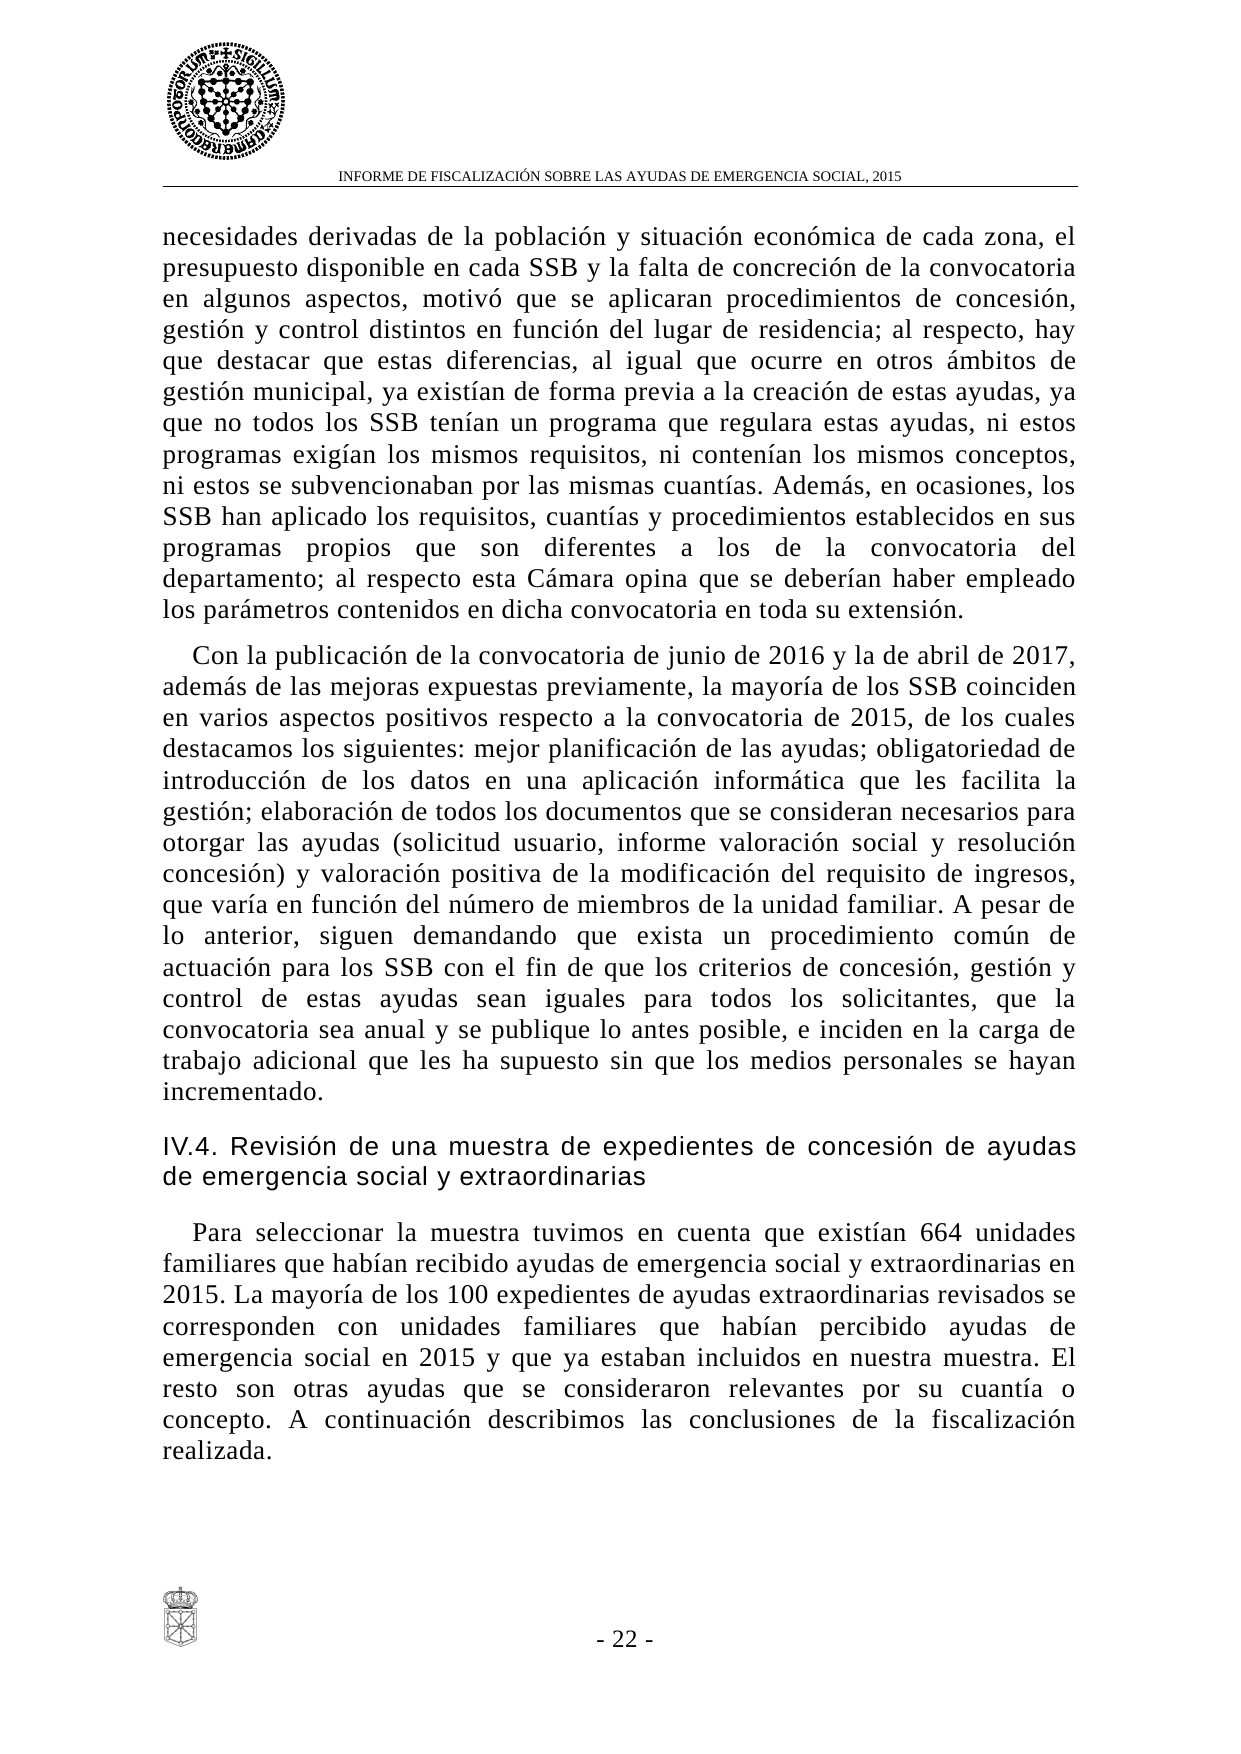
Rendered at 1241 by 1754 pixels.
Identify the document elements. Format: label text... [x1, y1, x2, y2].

text IV.4. Revisión de una muestra de expedientes de concesión de ayudas de emergencia social y extraordinarias [162, 1131, 1078, 1191]
picture [162, 38, 289, 164]
text Para seleccionar la muestra tuvimos en cuenta que existían 664 unidades familiares que habían recibido ayudas de emergencia social y extraordinarias en 2015. La mayoría de los 100 expedientes de ayudas extraordinarias revisados se corresponden con unidades familiares que habían percibido ayudas de emergencia social en 2015 y que ya estaban incluidos en nuestra muestra. El resto son otras ayudas que se consideraron relevantes por su cuantía o concepto. A continuación describimos las conclusiones de la fiscalización realizada. [162, 1216, 1078, 1465]
picture [162, 1586, 199, 1648]
text Con la publicación de la convocatoria de junio de 2016 y la de abril de 2017, además de las mejoras expuestas previamente, la mayoría de los SSB coinciden en varios aspectos positivos respecto a la convocatoria de 2015, de los cuales destacamos los siguientes: mejor planificación de las ayudas; obligatoriedad de introducción de los datos en una aplicación informática que les facilita la gestión; elaboración de todos los documentos que se consideran necesarios para otorgar las ayudas (solicitud usuario, informe valoración social y resolución concesión) y valoración positiva de la modificación del requisito de ingresos, que varía en función del número de miembros de la unidad familiar. A pesar de lo anterior, siguen demandando que exista un procedimiento común de actuación para los SSB con el fin de que los criterios de concesión, gestión y control de estas ayudas sean iguales para todos los solicitantes, que la convocatoria sea anual y se publique lo antes posible, e inciden en la carga de trabajo adicional que les ha supuesto sin que los medios personales se hayan incrementado. [162, 639, 1078, 1106]
